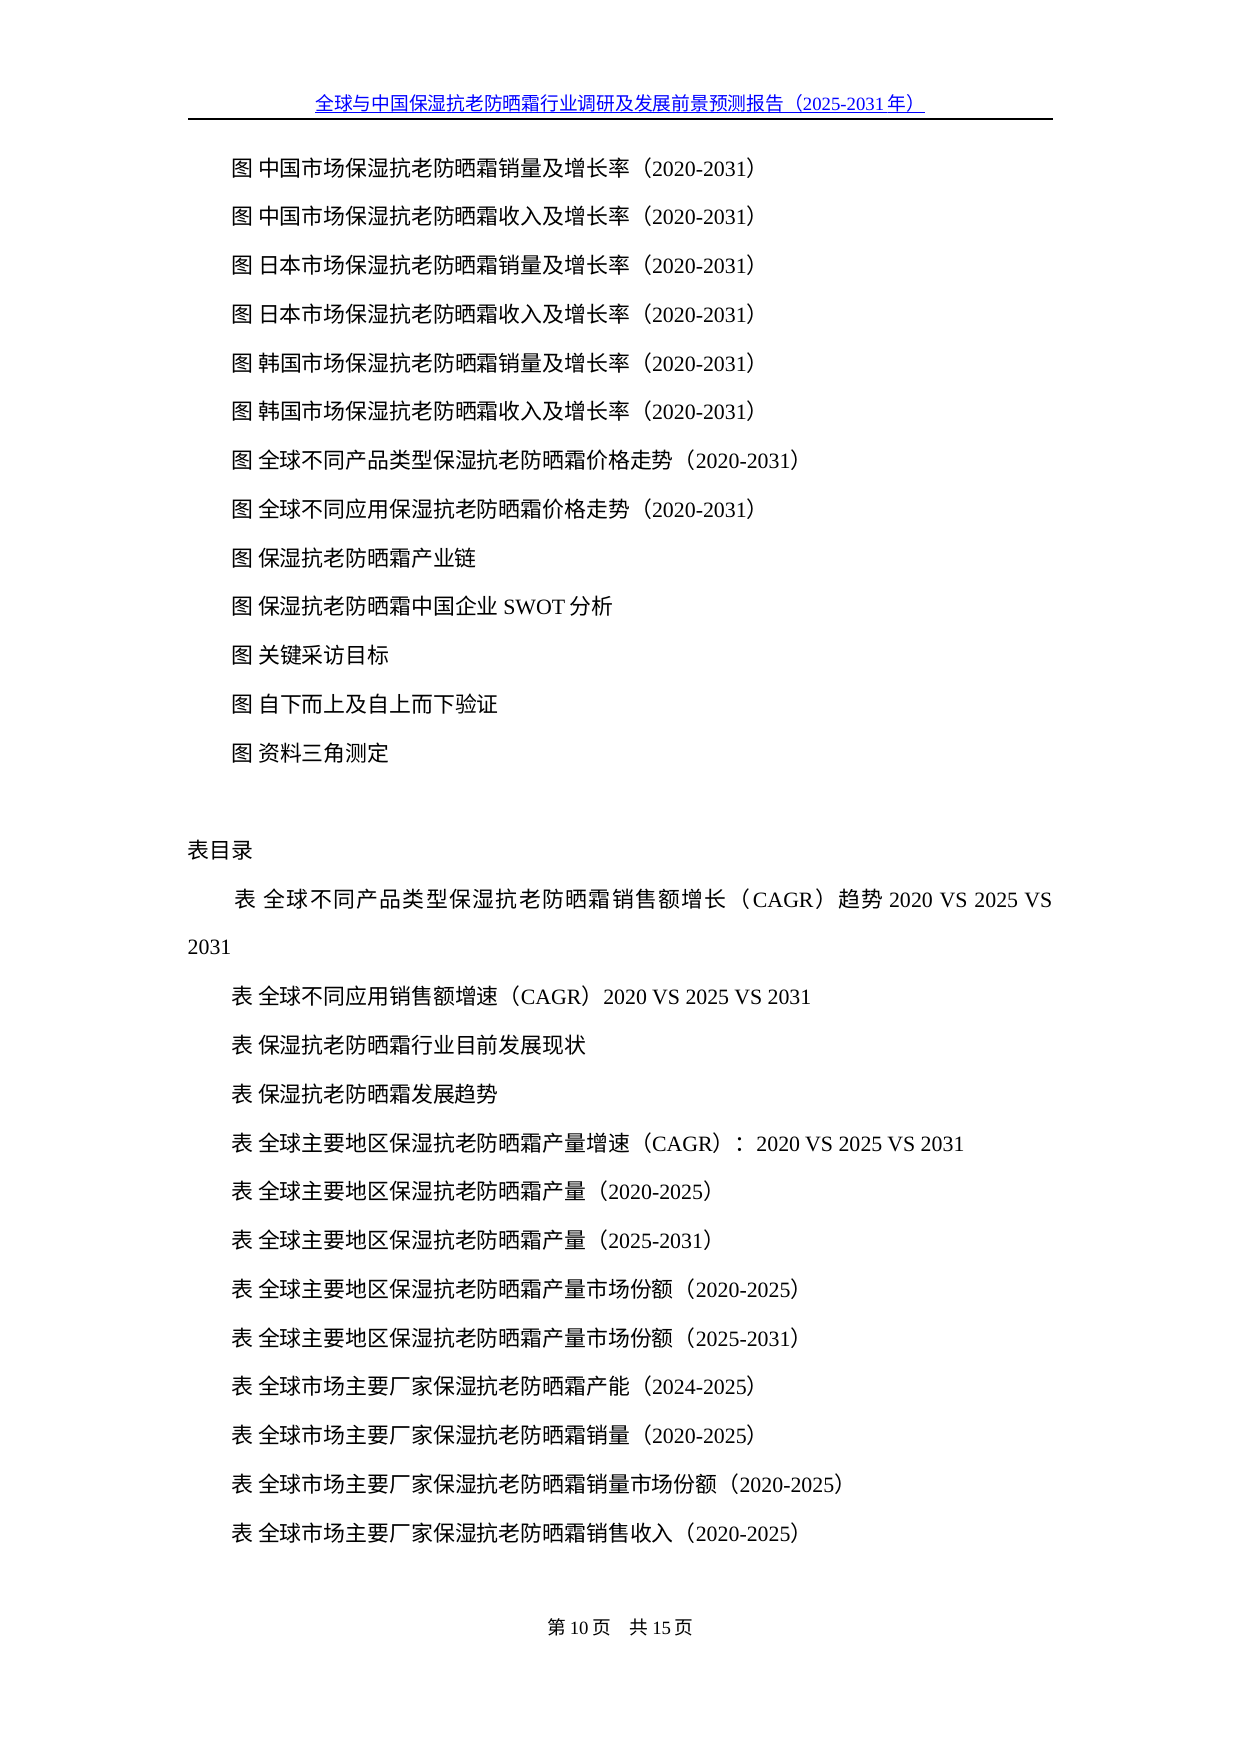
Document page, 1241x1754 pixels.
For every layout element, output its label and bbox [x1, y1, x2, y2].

text [187, 150, 1053, 1548]
